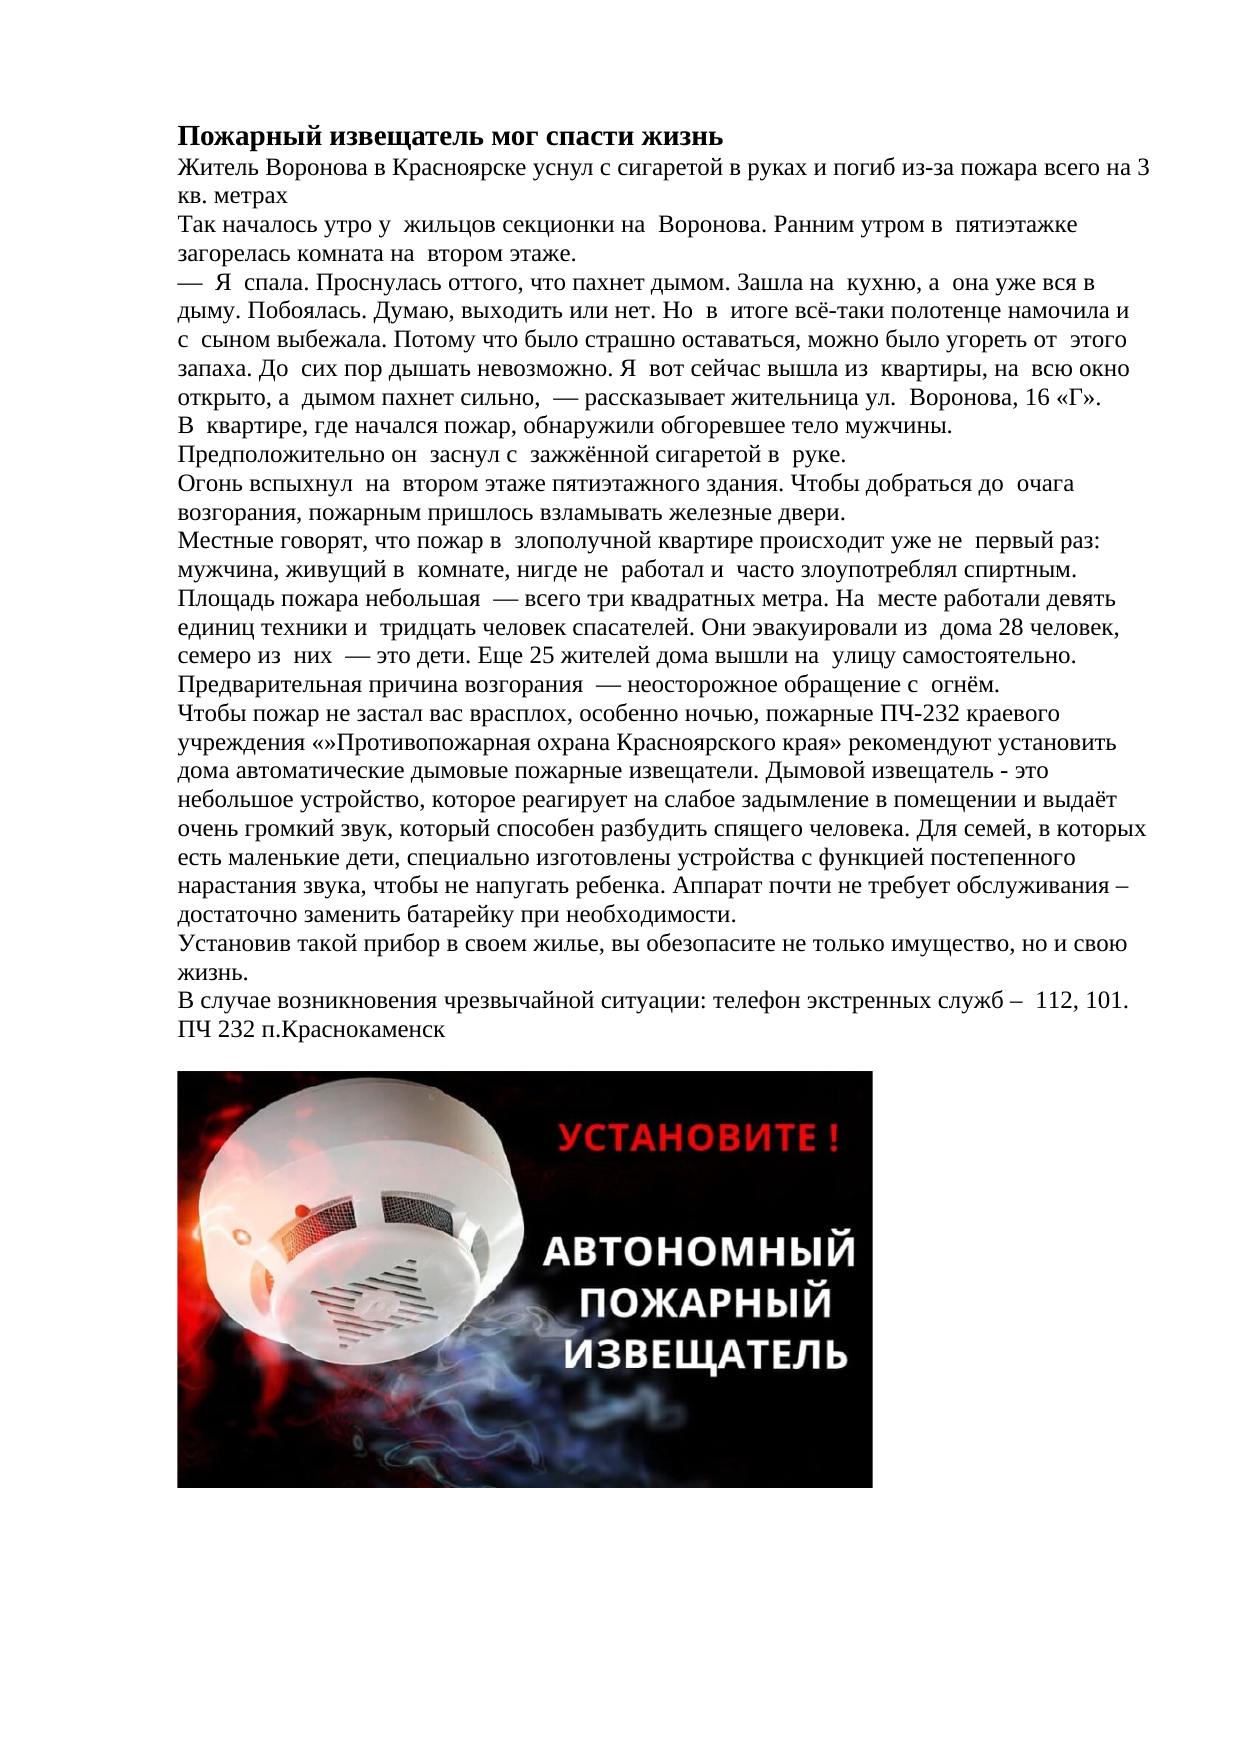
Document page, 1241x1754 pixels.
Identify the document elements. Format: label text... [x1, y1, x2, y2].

text — Я спала. Проснулась оттого, что пахнет дымом. Зашла на кухню, а она уже вся в дыму. Побоялась. Думаю, выходить или нет. Но в итоге всё-таки полотенце намочила и с сыном выбежала. Потому что было страшно оставаться, можно было угореть от этого запаха. До сих пор дышать невозможно. Я вот сейчас вышла из квартиры, на всю окно открыто, а дымом пахнет сильно, — рассказывает жительница ул. Воронова, 16 «Г». [177, 267, 1152, 410]
text ПЧ 232 п.Краснокаменск [177, 1014, 1152, 1043]
text Чтобы пожар не застал вас врасплох, особенно ночью, пожарные ПЧ-232 краевого учреждения «»Противопожарная охрана Красноярского края» рекомендуют установить дома автоматические дымовые пожарные извещатели. Дымовой извещатель - это небольшое устройство, которое реагирует на слабое задымление в помещении и выдаёт очень громкий звук, который способен разбудить спящего человека. Для семей, в которых есть маленькие дети, специально изготовлены устройства с функцией постепенного нарастания звука, чтобы не напугать ребенка. Аппарат почти не требует обслуживания – достаточно заменить батарейку при необходимости. Установив такой прибор в своем жилье, вы обезопасите не только имущество, но и свою жизнь. [177, 698, 1152, 985]
text Так началось утро у жильцов секционки на Воронова. Ранним утром в пятиэтажке загорелась комната на втором этаже. [177, 209, 1152, 267]
text Житель Воронова в Красноярске уснул с сигаретой в руках и погиб из-за пожара всего на 3 кв. метрах [177, 152, 1152, 209]
text Площадь пожара небольшая — всего три квадратных метра. На месте работали девять единиц техники и тридцать человек спасателей. Они эвакуировали из дома 28 человек, семеро из них — это дети. Еще 25 жителей дома вышли на улицу самостоятельно. Предварительная причина возгорания — неосторожное обращение с огнём. [177, 583, 1152, 698]
text Пожарный извещатель мог спасти жизнь [177, 118, 1152, 152]
text Огонь вспыхнул на втором этаже пятиэтажного здания. Чтобы добраться до очага возгорания, пожарным пришлось взламывать железные двери. Местные говорят, что пожар в злополучной квартире происходит уже не первый раз: мужчина, живущий в комнате, нигде не работал и часто злоупотреблял спиртным. [177, 468, 1152, 583]
text В случае возникновения чрезвычайной ситуации: телефон экстренных служб – 112, 101. [177, 985, 1152, 1014]
picture [177, 1071, 873, 1488]
text В квартире, где начался пожар, обнаружили обгоревшее тело мужчины. Предположительно он заснул с зажжённой сигаретой в руке. [177, 410, 1152, 468]
